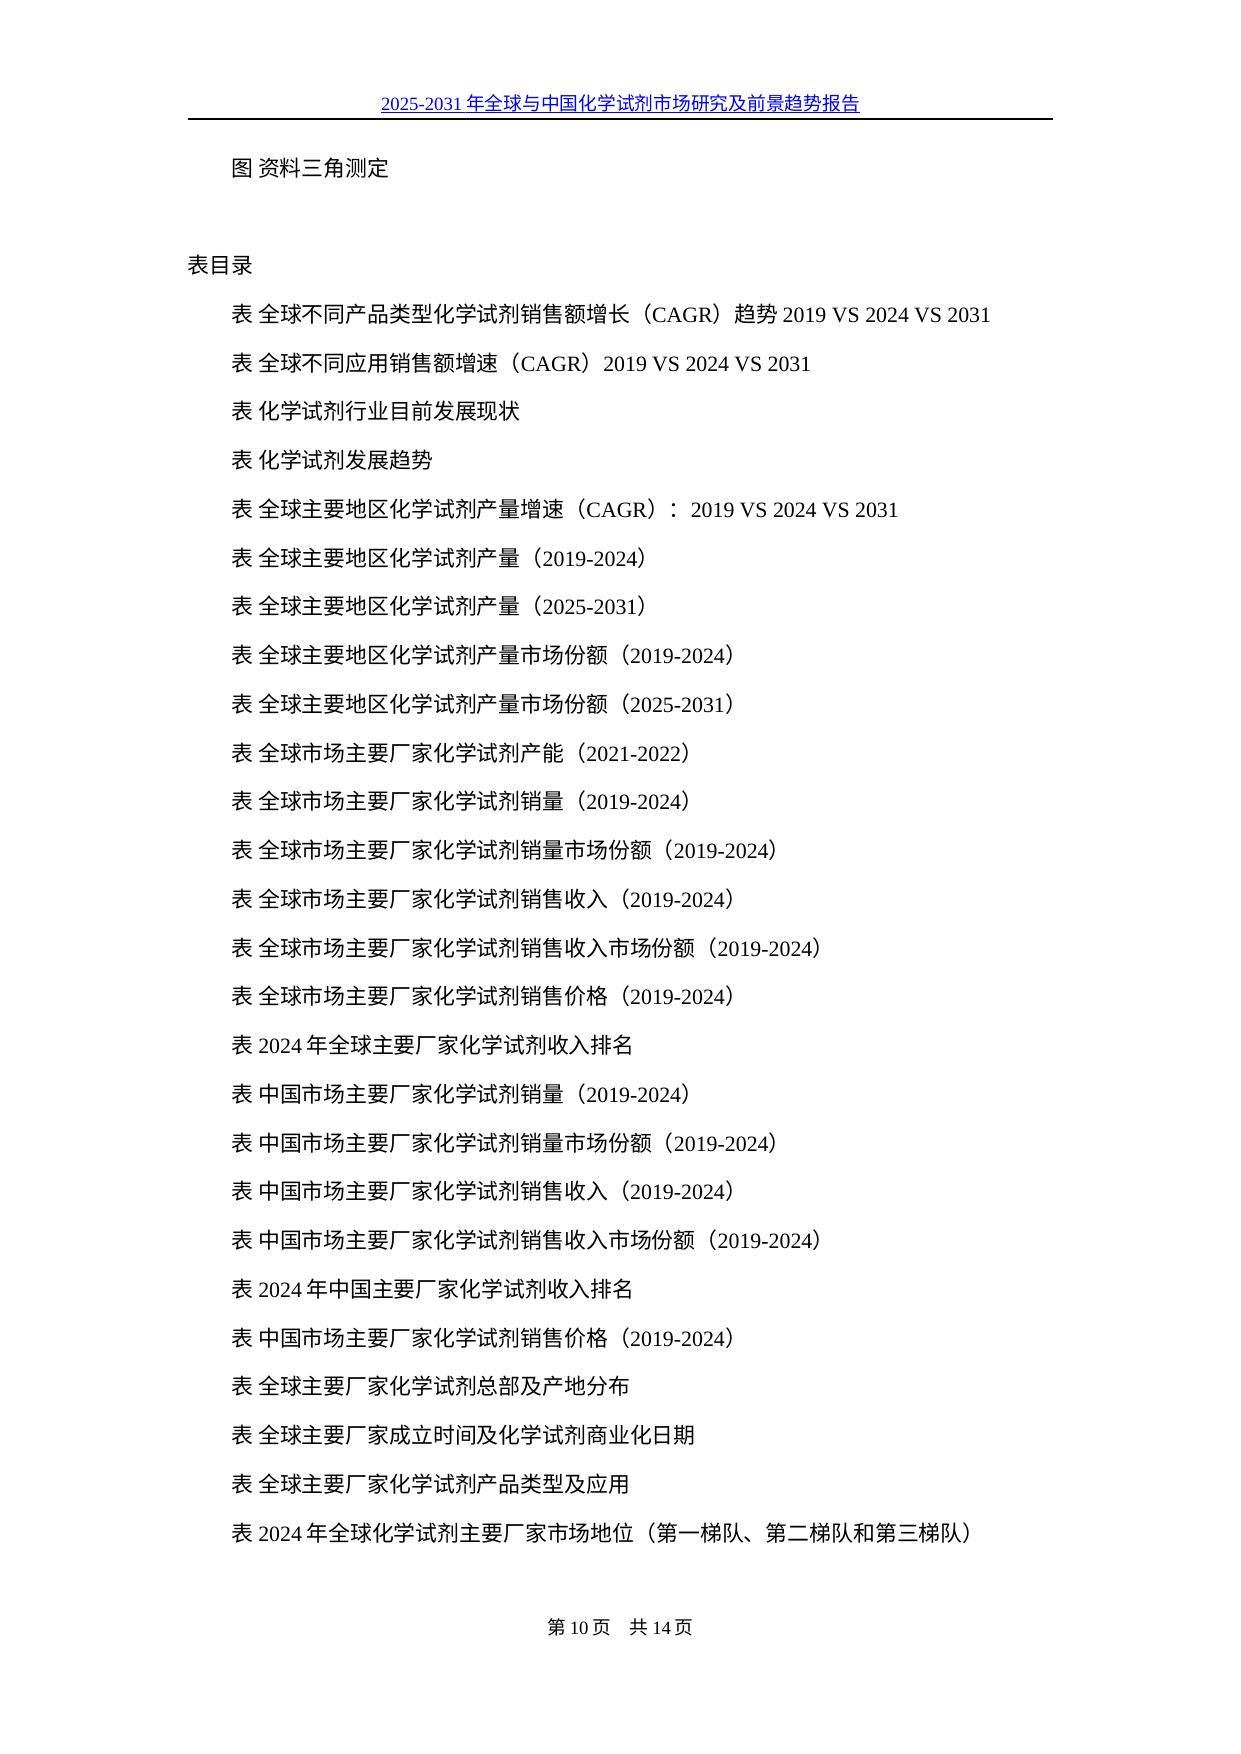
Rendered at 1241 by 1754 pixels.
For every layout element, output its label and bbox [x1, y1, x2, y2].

text [187, 150, 1053, 1548]
